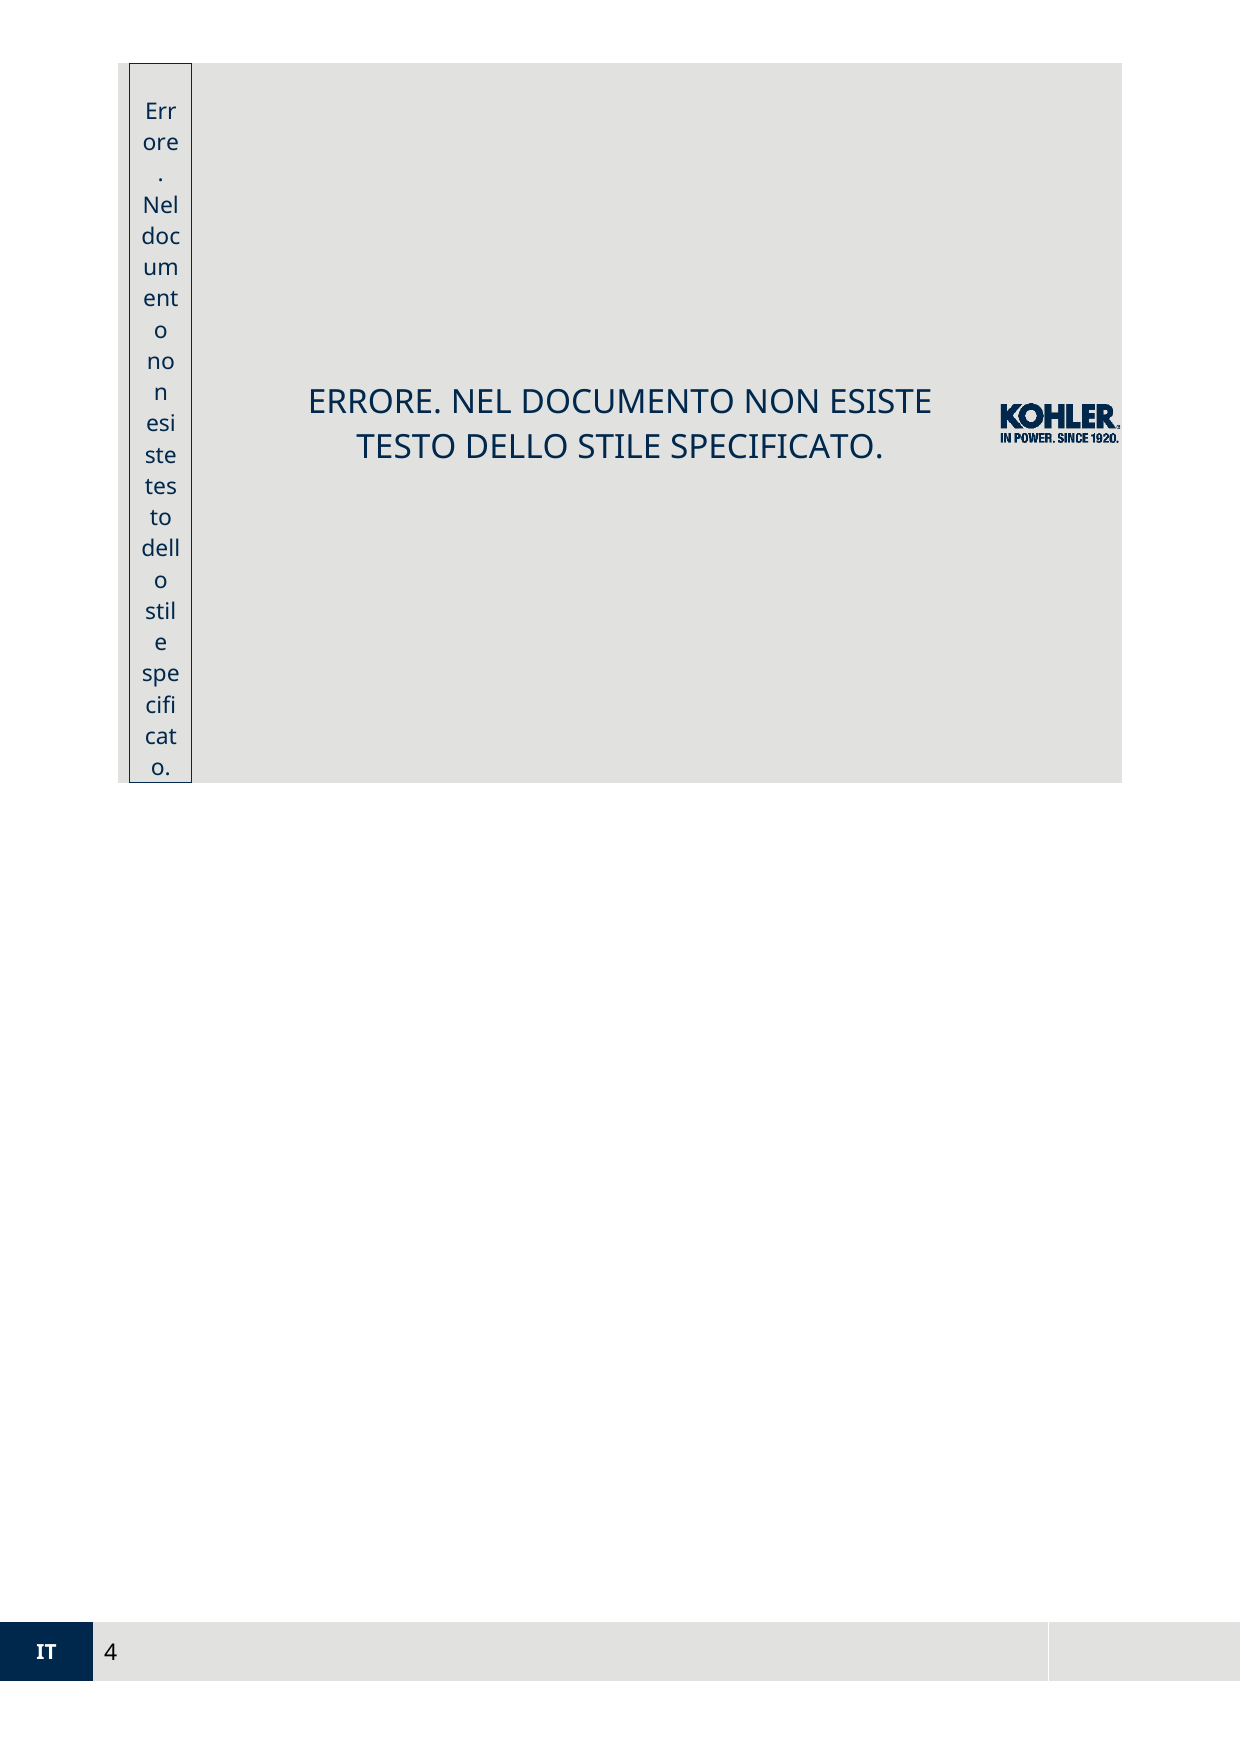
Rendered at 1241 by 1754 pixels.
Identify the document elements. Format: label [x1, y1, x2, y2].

picture [1000, 403, 1121, 443]
